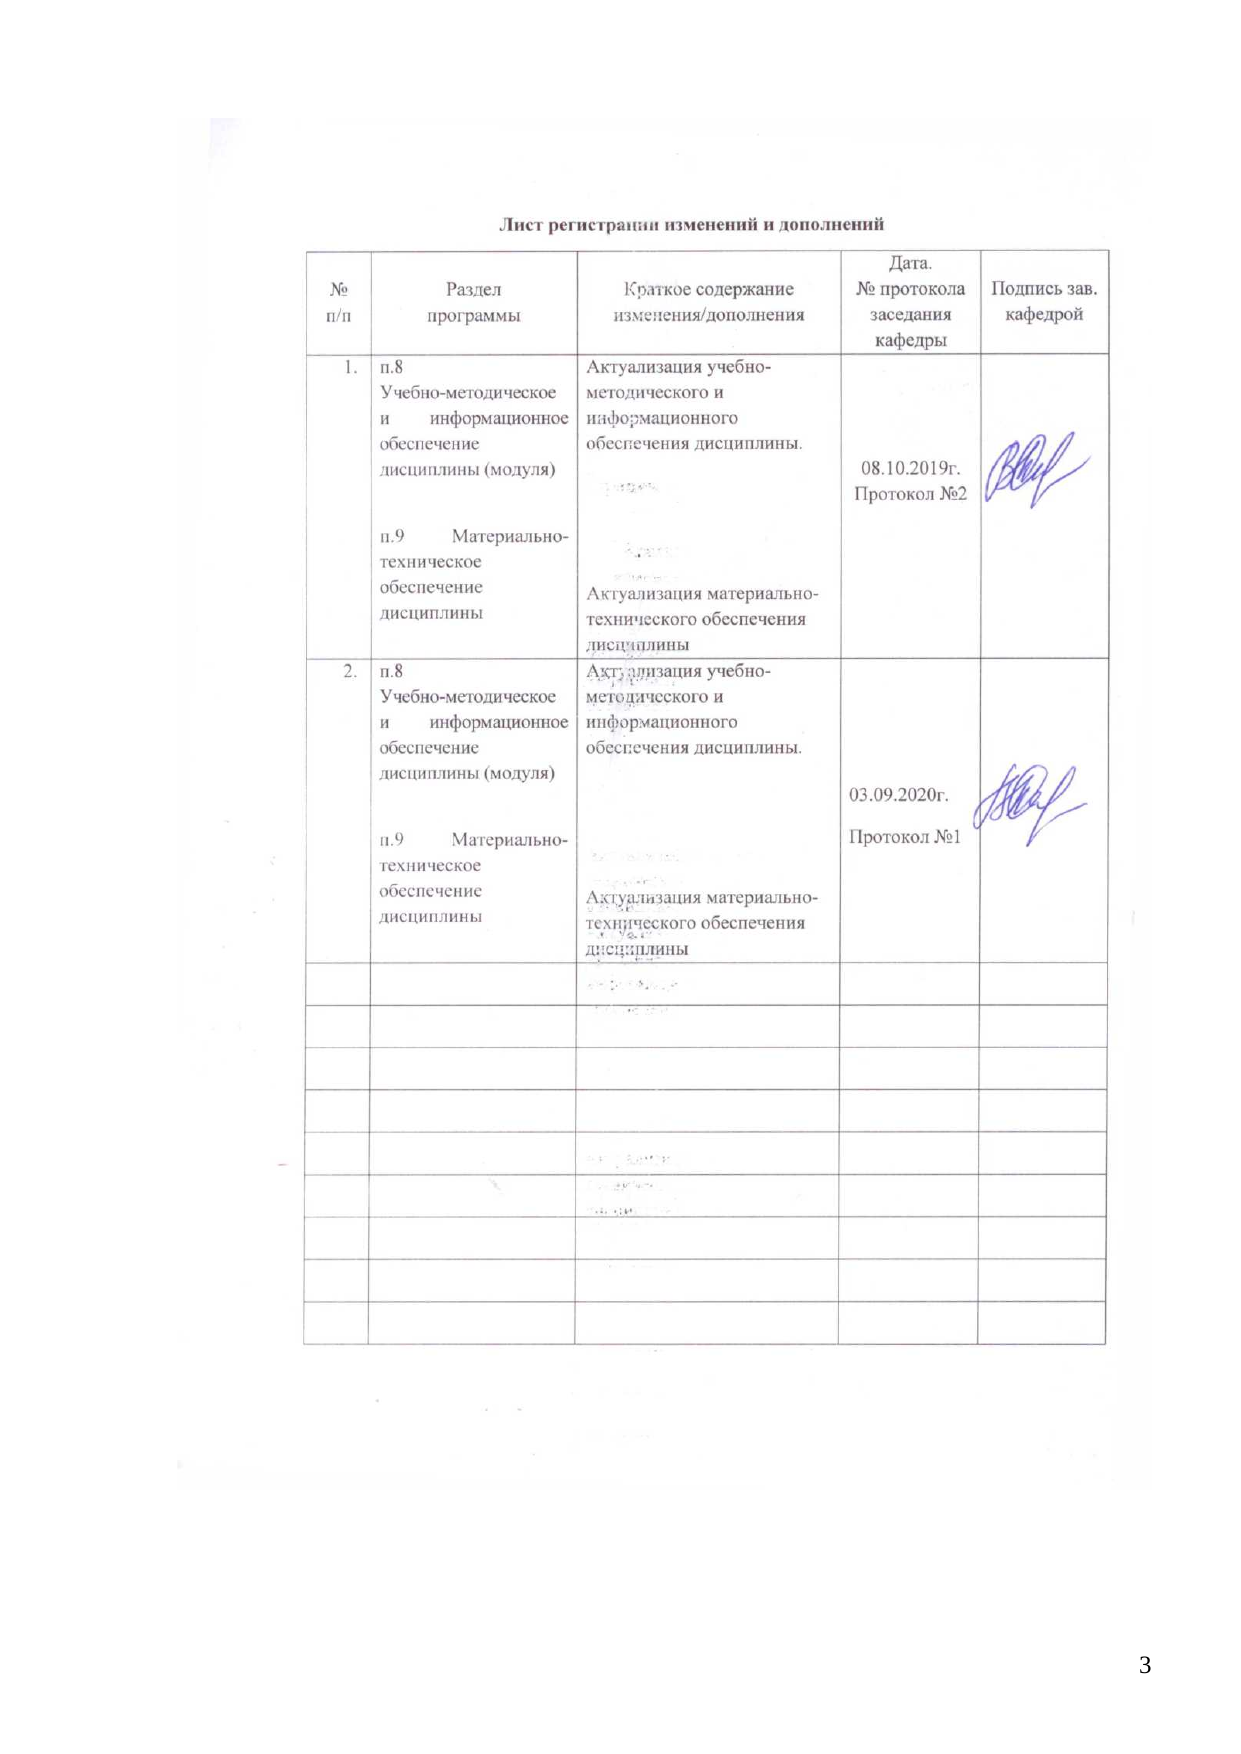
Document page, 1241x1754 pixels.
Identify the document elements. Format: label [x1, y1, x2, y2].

picture [177, 118, 1152, 1490]
